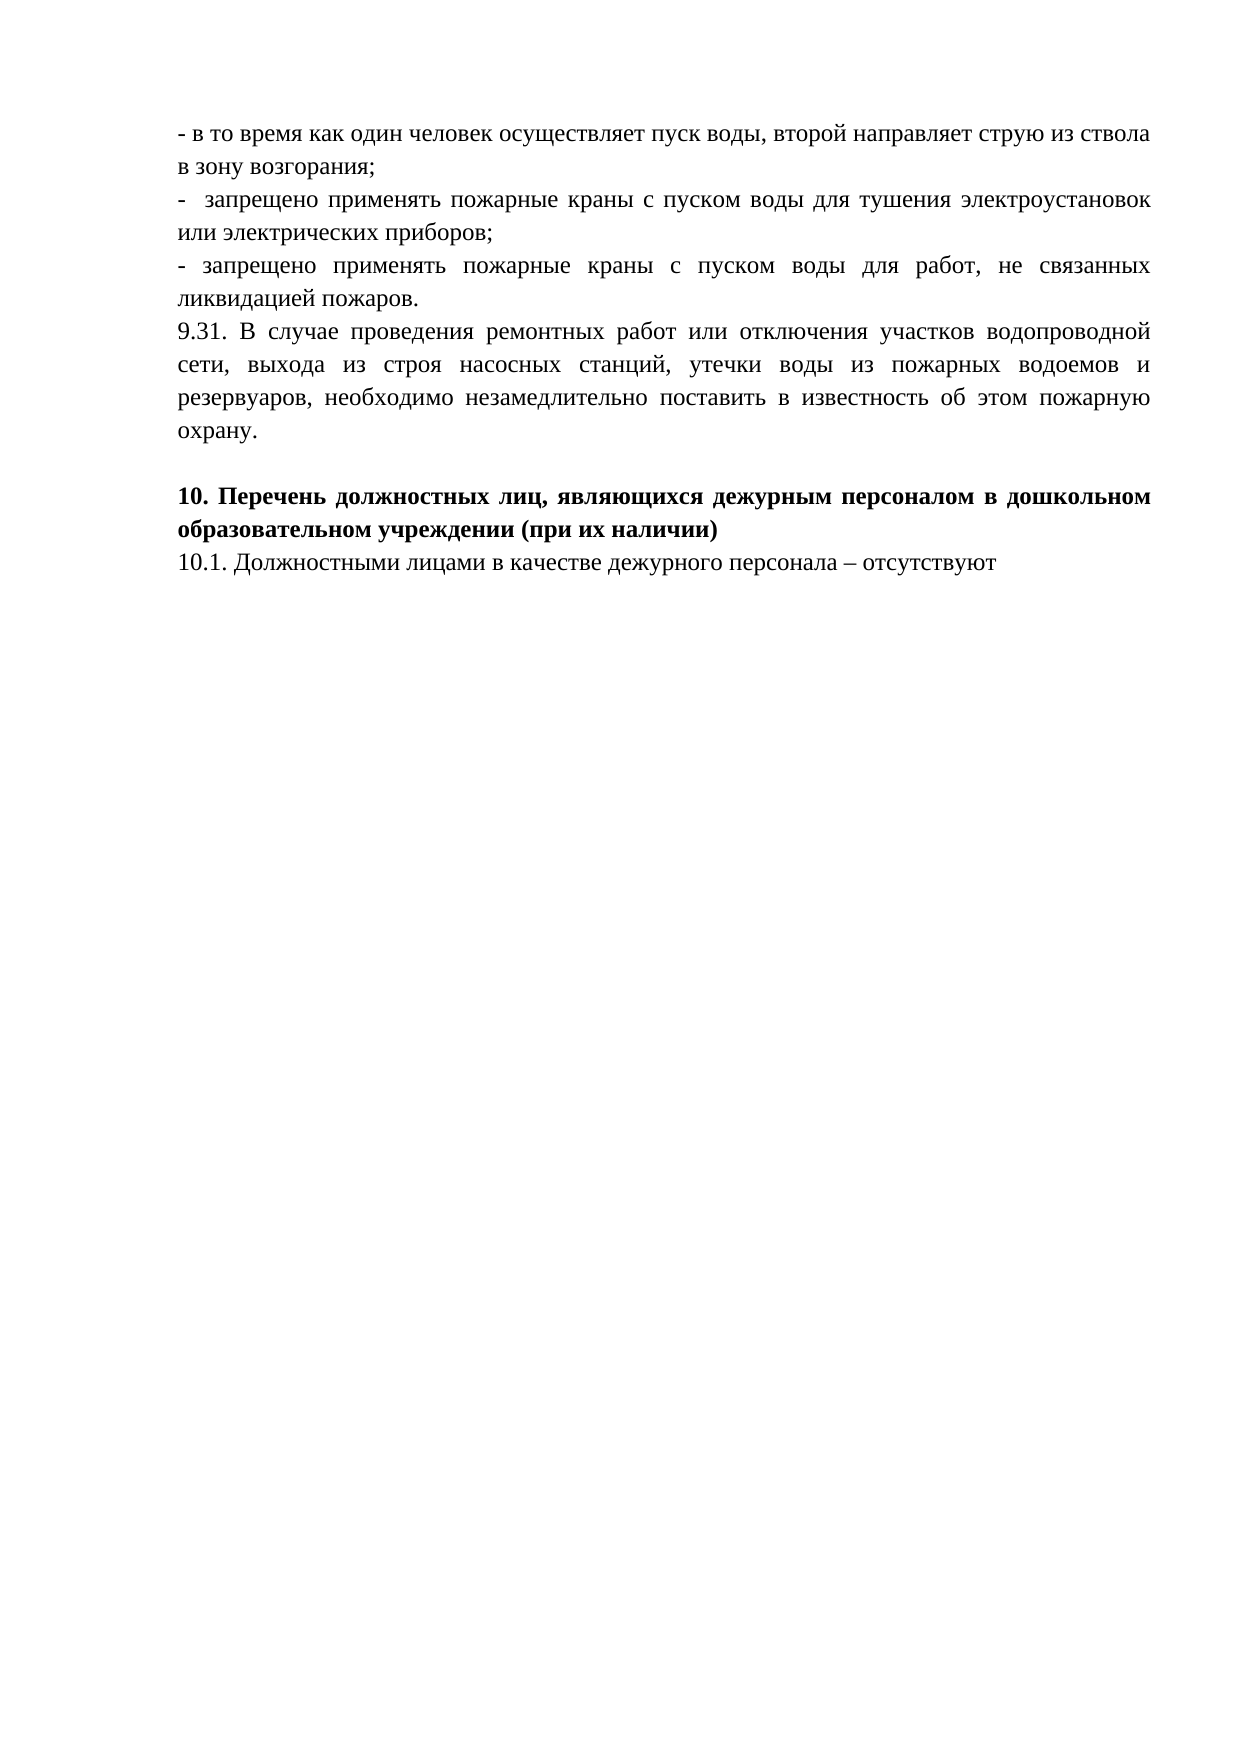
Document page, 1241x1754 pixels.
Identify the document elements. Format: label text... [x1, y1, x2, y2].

text - запрещено применять пожарные краны с пуском воды для работ, не связанных ликвидацией пожаров. [177, 250, 1152, 312]
text 9.31. В случае проведения ремонтных работ или отключения участков водопроводной сети, выхода из строя насосных станций, утечки воды из пожарных водоемов и резервуаров, необходимо незамедлительно поставить в известность об этом пожарную охрану. [177, 316, 1152, 444]
text 10.1. Должностными лицами в качестве дежурного персонала – отсутствуют [177, 547, 1152, 576]
text - в то время как один человек осуществляет пуск воды, второй направляет струю из ствола в зону возгорания; [177, 118, 1152, 180]
text - запрещено применять пожарные краны с пуском воды для тушения электроустановок или электрических приборов; [177, 184, 1152, 246]
text 10. Перечень должностных лиц, являющихся дежурным персоналом в дошкольном образовательном учреждении (при их наличии) [177, 481, 1152, 543]
